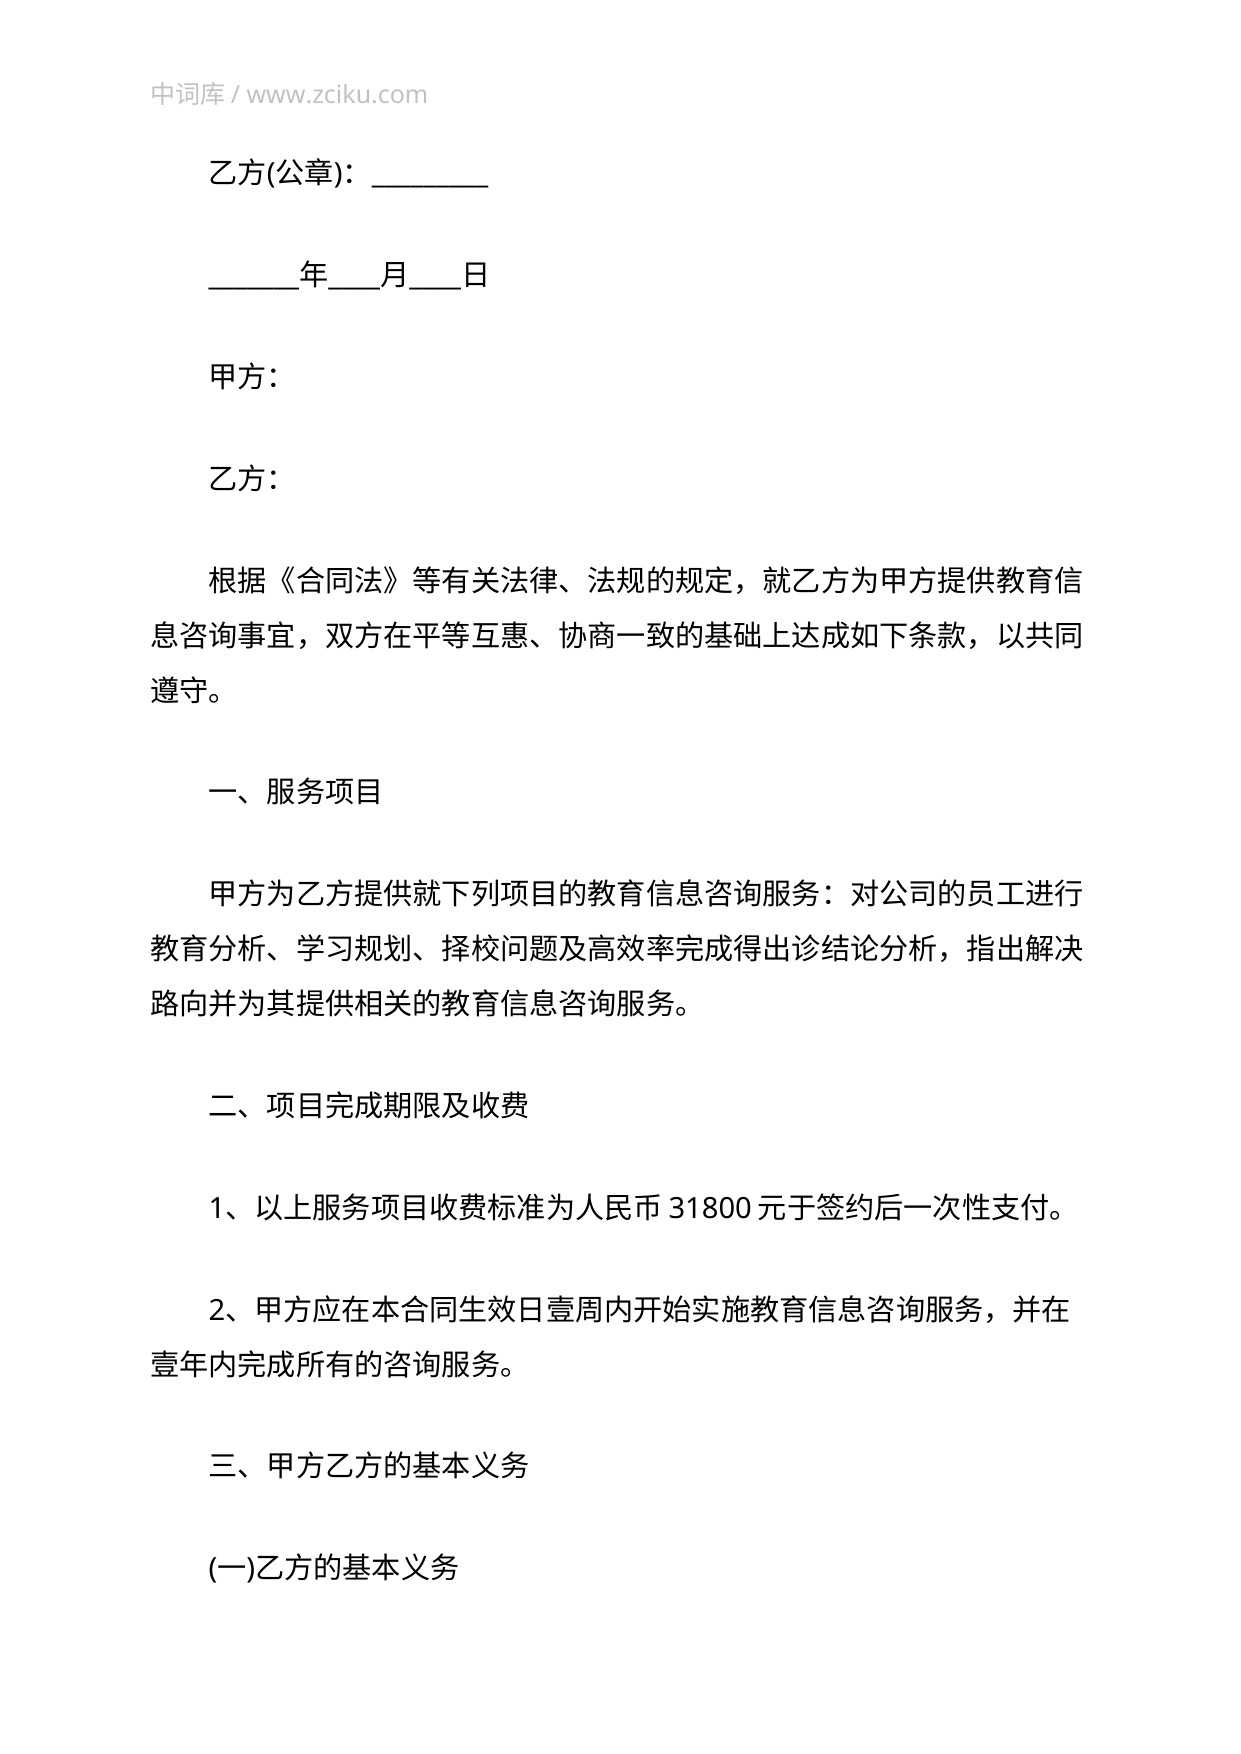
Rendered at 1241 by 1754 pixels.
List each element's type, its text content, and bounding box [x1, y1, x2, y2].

text (一)乙方的基本义务 [150, 1545, 1090, 1587]
text 一、服务项目 [150, 769, 1090, 811]
text 根据《合同法》等有关法律、法规的规定，就乙方为甲方提供教育信息咨询事宜，双方在平等互惠、协商一致的基础上达成如下条款，以共同遵守。 [150, 557, 1090, 709]
text 甲方为乙方提供就下列项目的教育信息咨询服务：对公司的员工进行教育分析、学习规划、择校问题及高效率完成得出诊结论分析，指出解决路向并为其提供相关的教育信息咨询服务。 [150, 871, 1090, 1023]
text 乙方： [150, 456, 1090, 498]
text _______年____月____日 [150, 252, 1090, 294]
text 1、以上服务项目收费标准为人民币31800元于签约后一次性支付。 [150, 1184, 1090, 1227]
text 三、甲方乙方的基本义务 [150, 1443, 1090, 1485]
text 2、甲方应在本合同生效日壹周内开始实施教育信息咨询服务，并在壹年内完成所有的咨询服务。 [150, 1286, 1090, 1383]
text 甲方： [150, 354, 1090, 396]
text 乙方(公章)：_________ [150, 150, 1090, 192]
text 二、项目完成期限及收费 [150, 1082, 1090, 1125]
